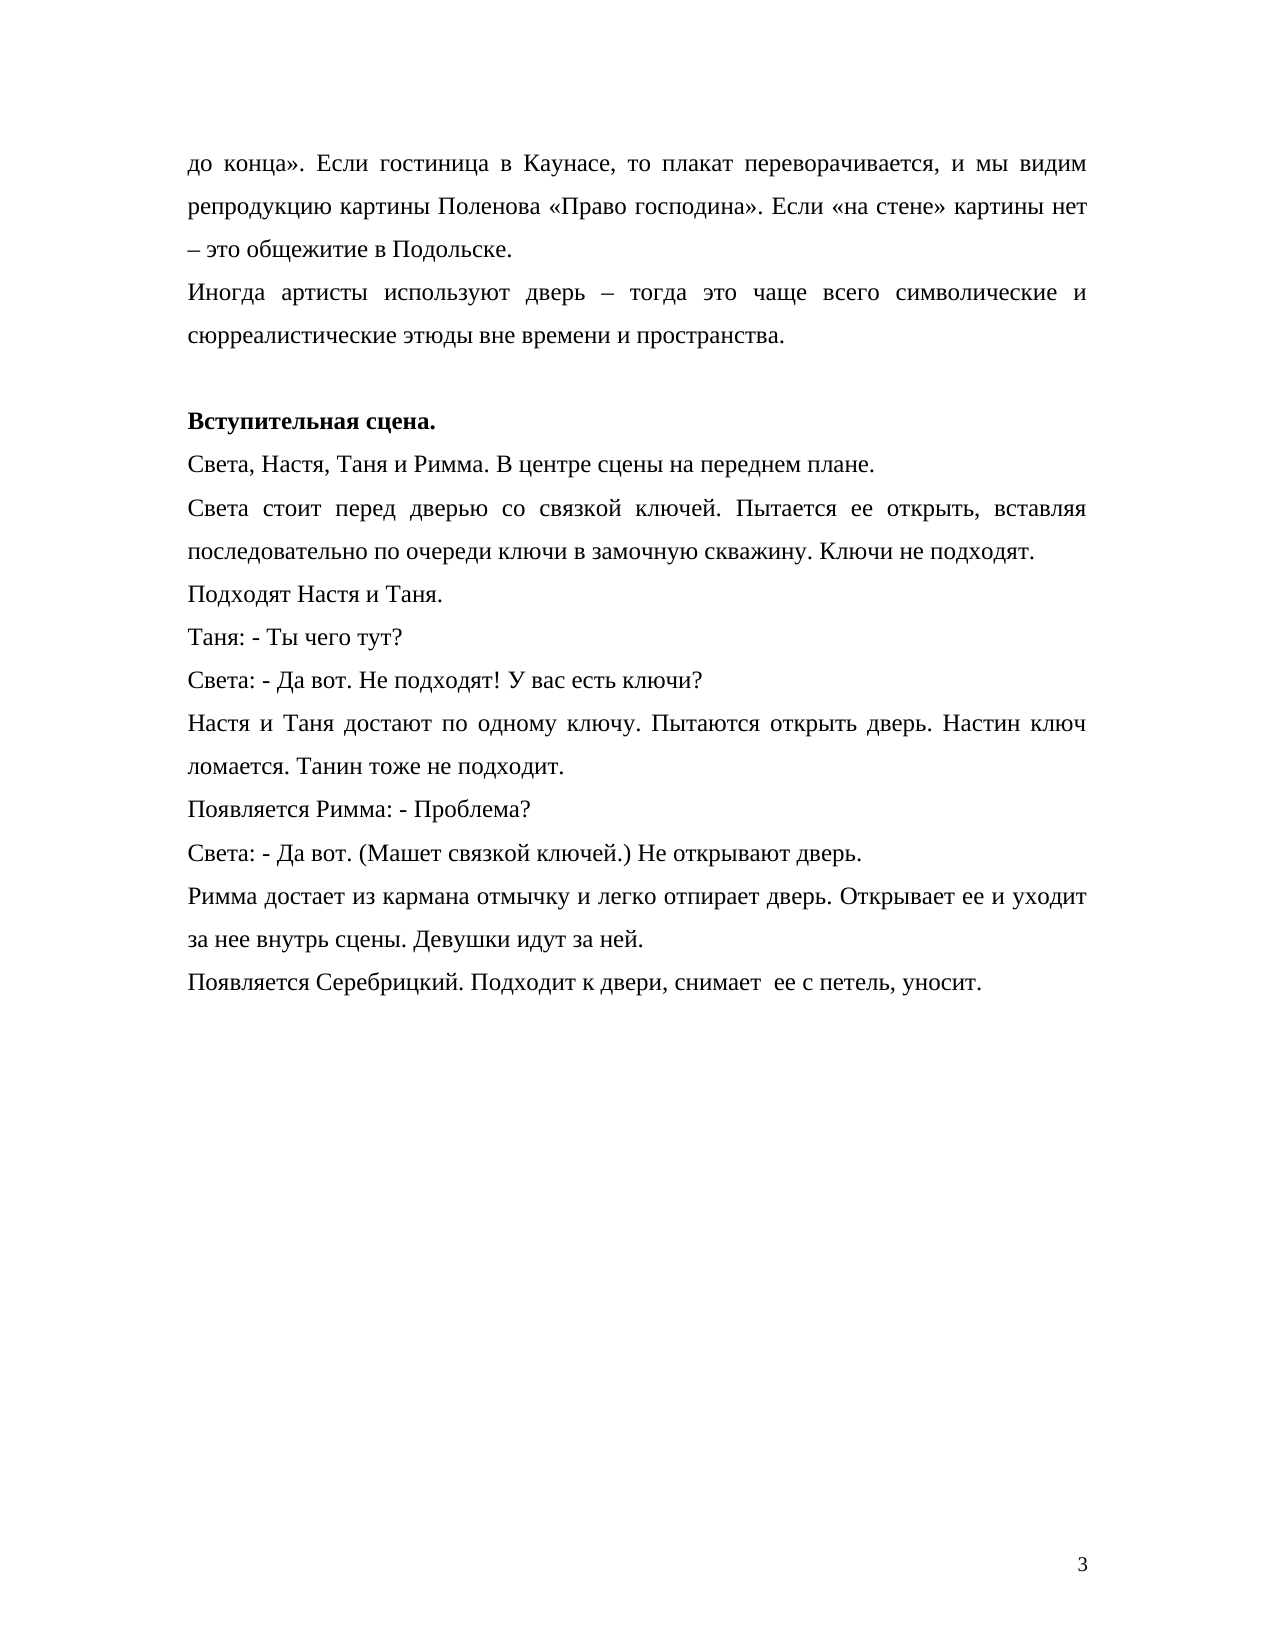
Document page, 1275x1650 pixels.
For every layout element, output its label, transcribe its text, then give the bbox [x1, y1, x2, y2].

text Таня: - Ты чего тут? [187, 622, 1088, 651]
text Света, Настя, Таня и Римма. В центре сцены на переднем плане. [187, 449, 1088, 478]
text Появляется Серебрицкий. Подходит к двери, снимает ее с петель, уносит. [187, 967, 1088, 996]
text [187, 148, 1088, 263]
text Подходят Настя и Таня. [187, 579, 1088, 608]
text Римма достает из кармана отмычку и легко отпирает дверь. Открывает ее и уходит за нее внутрь сцены. Девушки идут за ней. [187, 881, 1088, 953]
text Света: - Да вот. (Машет связкой ключей.) Не открывают дверь. [187, 838, 1088, 866]
text Настя и Таня достают по одному ключу. Пытаются открыть дверь. Настин ключ ломается. Танин тоже не подходит. [187, 708, 1088, 780]
text Иногда артисты используют дверь – тогда это чаще всего символические и сюрреалистические этюды вне времени и пространства. [187, 277, 1088, 349]
text Появляется Римма: - Проблема? [187, 794, 1088, 823]
text Света стоит перед дверью со связкой ключей. Пытается ее открыть, вставляя последовательно по очереди ключи в замочную скважину. Ключи не подходят. [187, 493, 1088, 564]
text Света: - Да вот. Не подходят! У вас есть ключи? [187, 665, 1088, 694]
text Вступительная сцена. [187, 406, 1088, 435]
